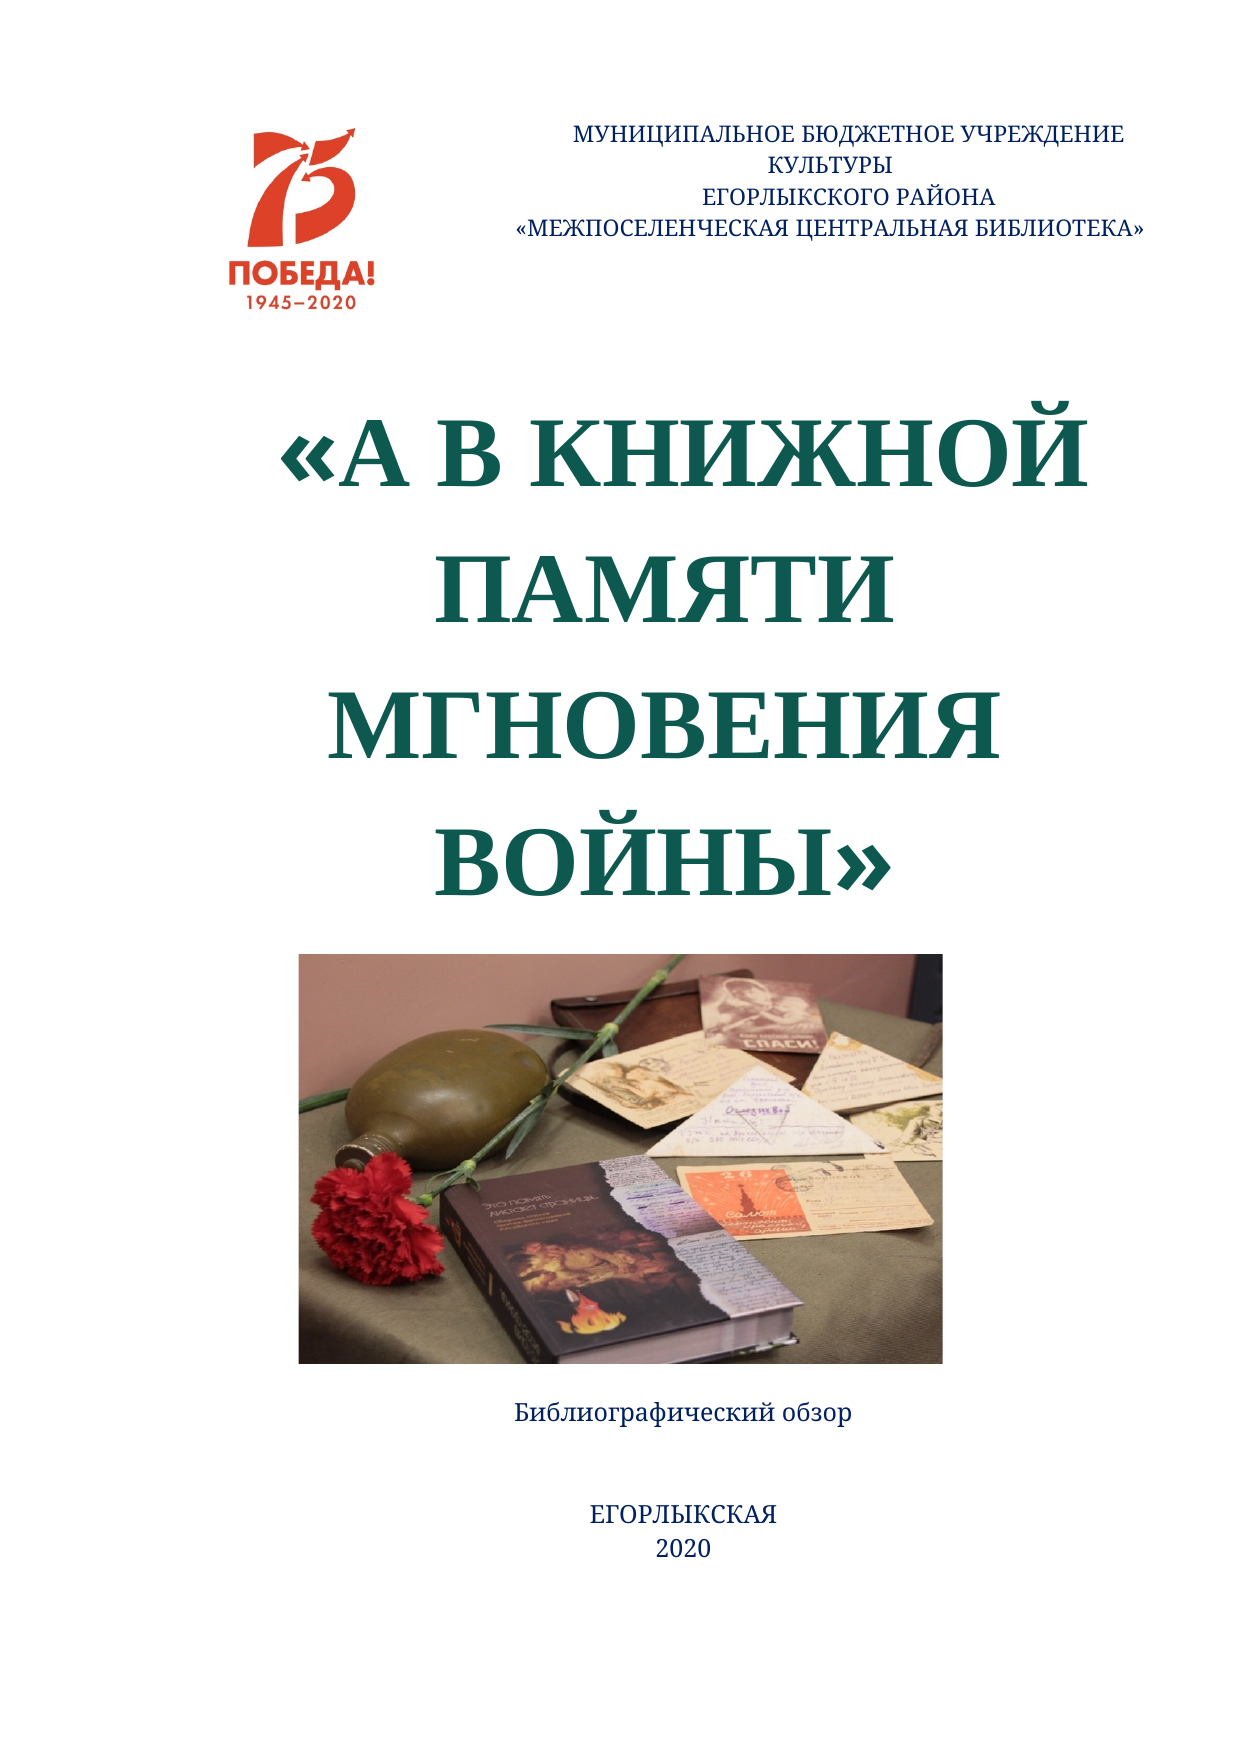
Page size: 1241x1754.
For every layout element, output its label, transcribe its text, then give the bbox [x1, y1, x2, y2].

text 2020 [177, 1531, 1152, 1565]
text Библиографический обзор [177, 1395, 1152, 1429]
picture [111, 73, 489, 349]
text «А в книжной памяти мгновения войны» [177, 379, 1152, 924]
picture [298, 954, 943, 1364]
text МУНИЦИПАЛЬНОЕ БЮДЖЕТНОЕ УЧРЕЖДЕНИЕ КУЛЬТУРЫ [489, 118, 1152, 181]
text ЕГОРЛЫКСКАЯ [177, 1497, 1152, 1531]
text ЕГОРЛЫКСКОГО РАЙОНА «МЕЖПОСЕЛЕНЧЕСКАЯ ЦЕНТРАЛЬНАЯ БИБЛИОТЕКА» [489, 181, 1152, 243]
